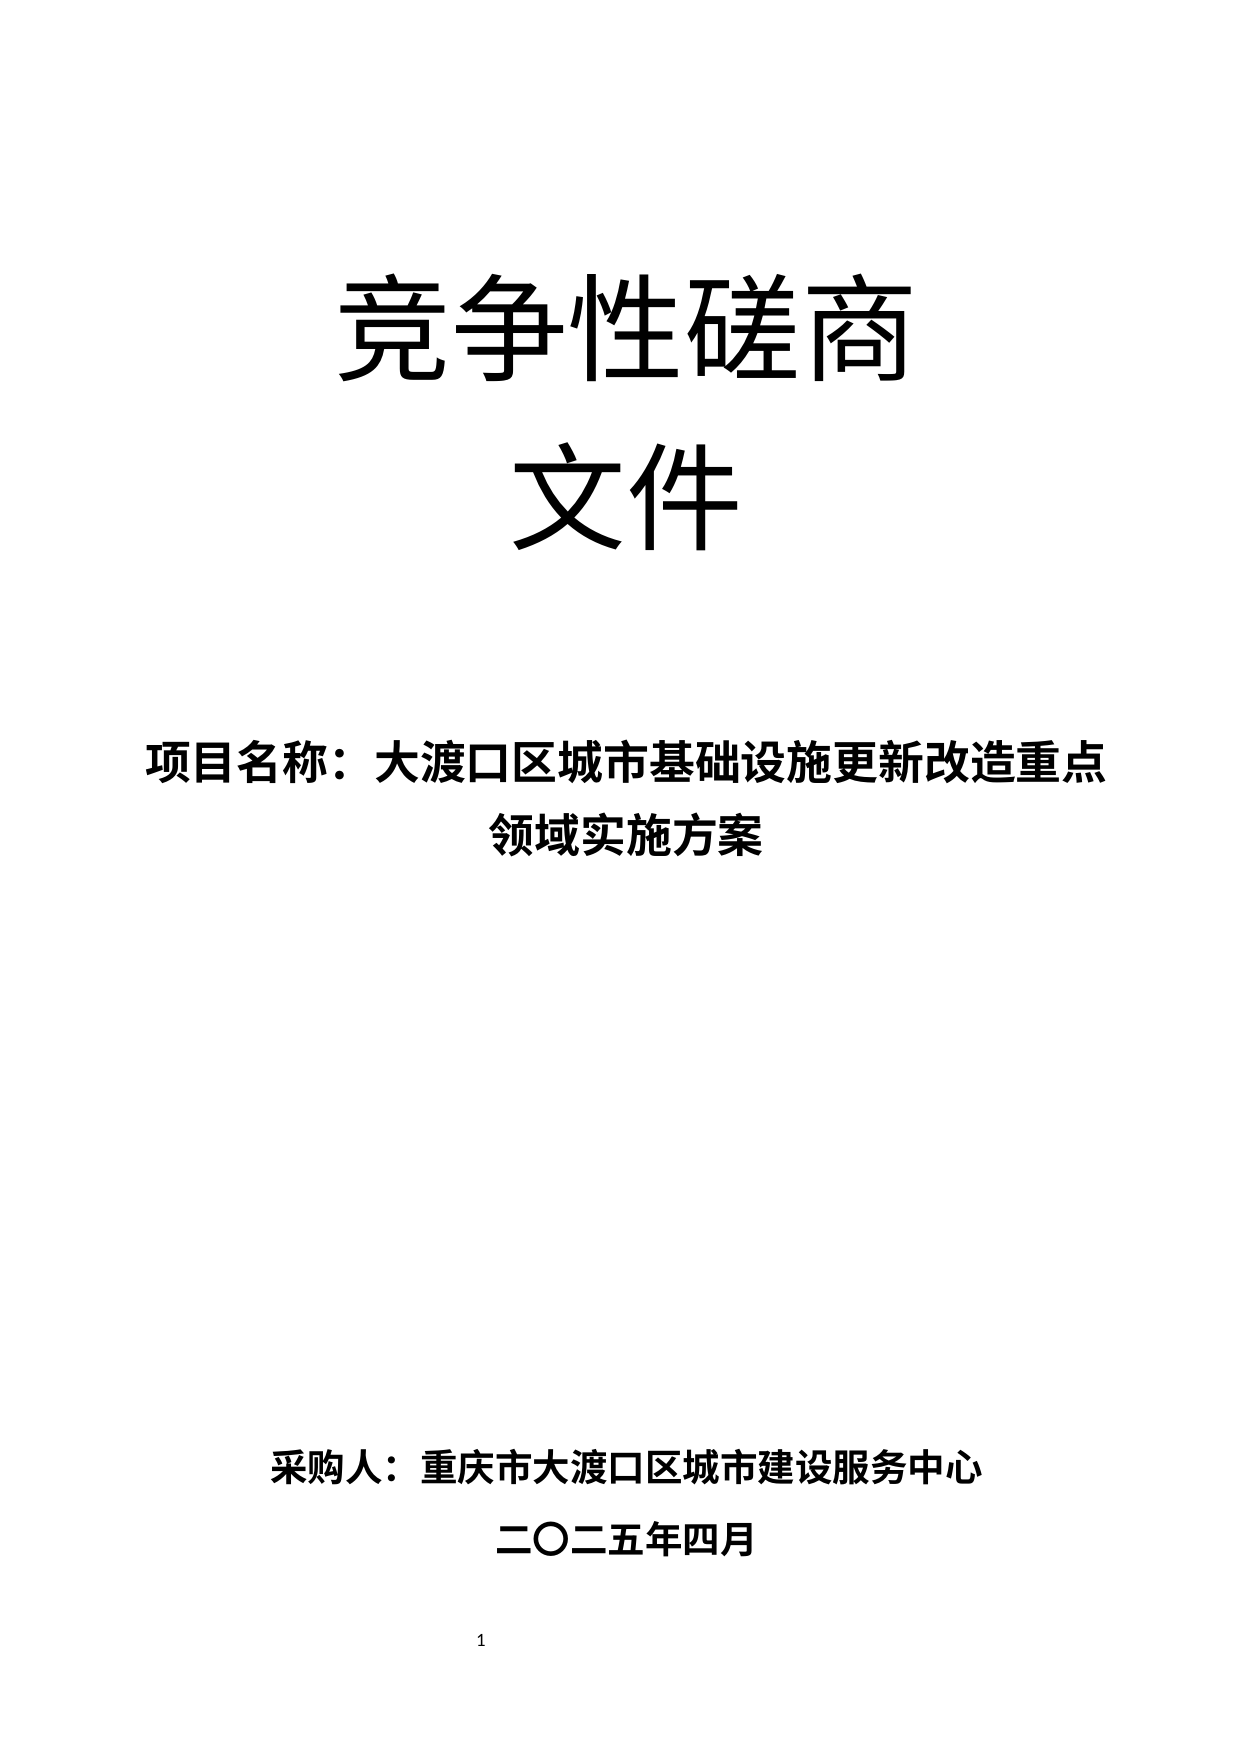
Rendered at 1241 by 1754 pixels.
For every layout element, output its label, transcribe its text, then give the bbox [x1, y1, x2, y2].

text 项目名称：大渡口区城市基础设施更新改造重点领域实施方案 [136, 721, 1116, 867]
text 二〇二五年四月 [136, 1496, 1116, 1568]
text 采购人：重庆市大渡口区城市建设服务中心 [136, 1423, 1116, 1496]
text 文件 [136, 406, 1116, 575]
text 竞争性磋商 [136, 237, 1116, 406]
